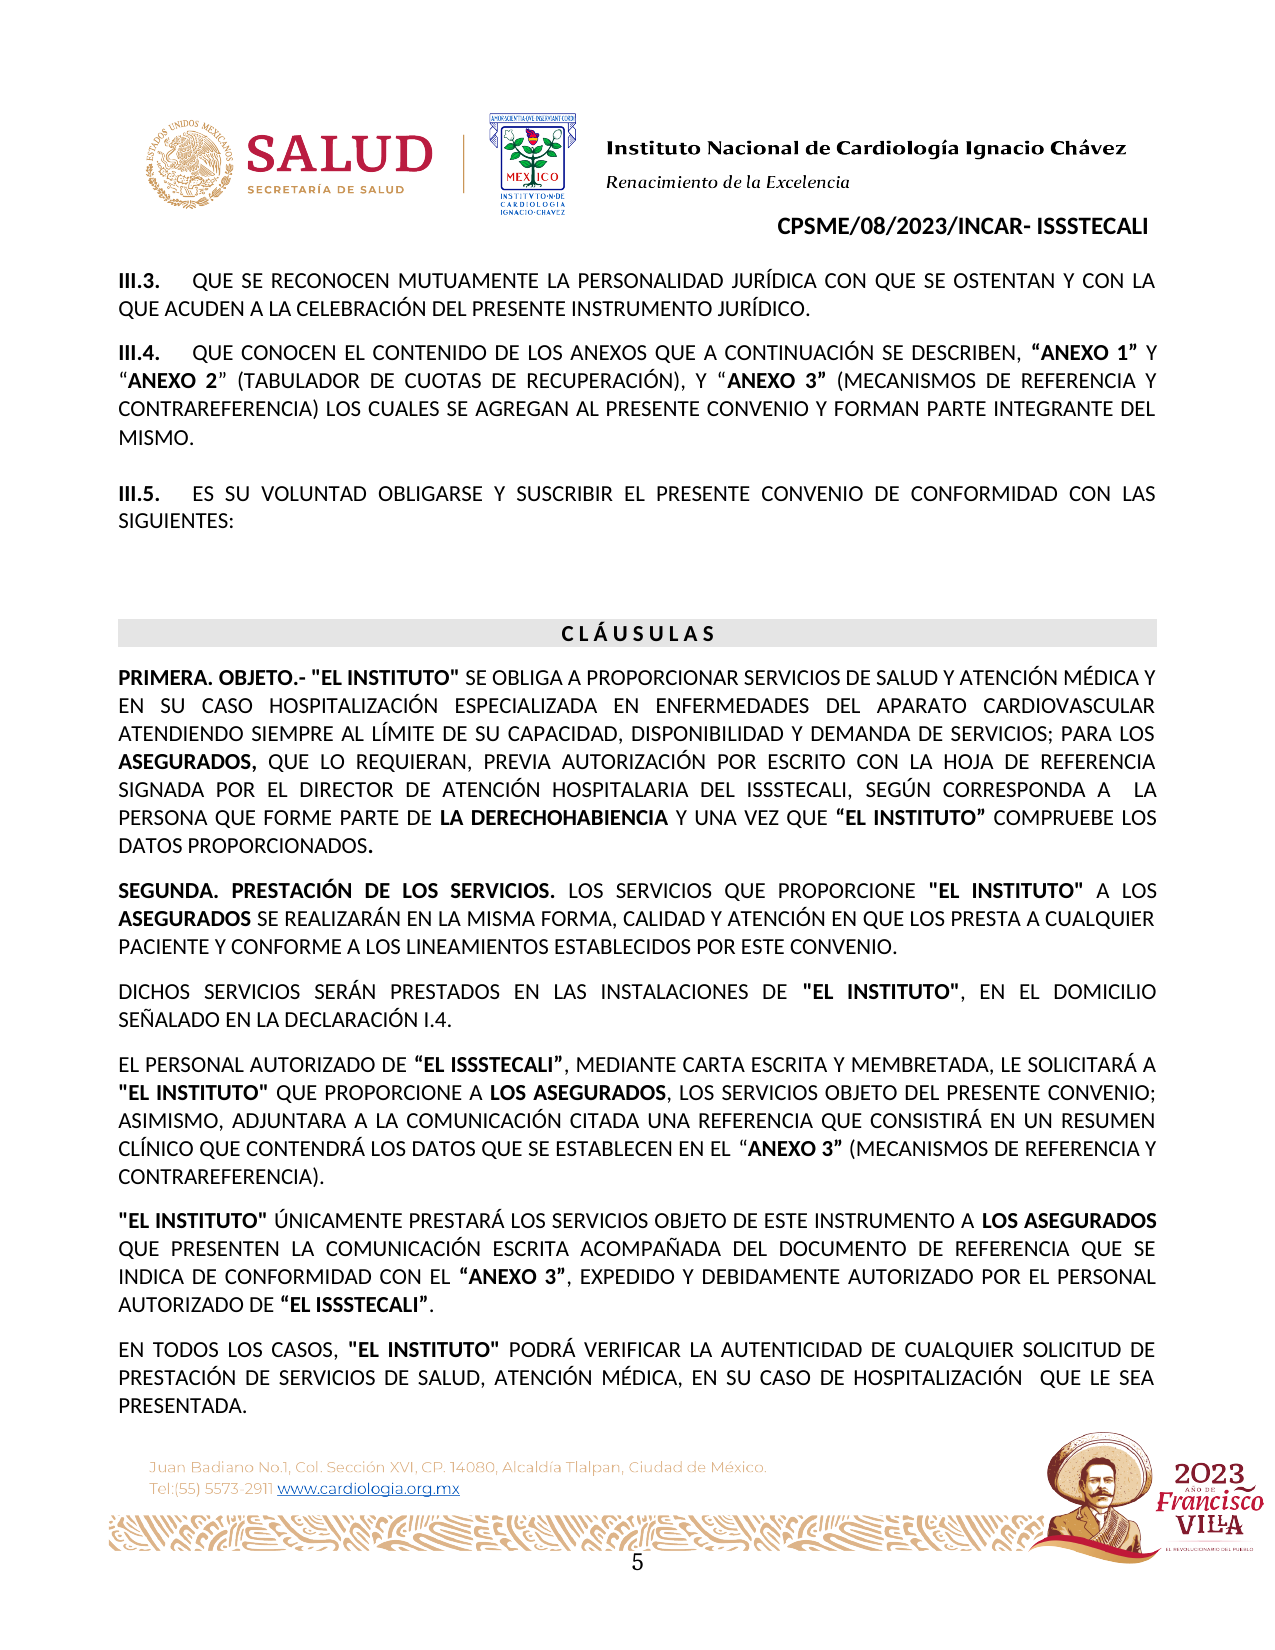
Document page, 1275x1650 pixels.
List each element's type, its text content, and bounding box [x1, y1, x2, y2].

text III.4. QUE CONOCEN EL CONTENIDO DE LOS ANEXOS QUE A CONTINUACIÓN SE DESCRIBEN, “ANEXO 1” Y “ANEXO 2” (TABULADOR DE CUOTAS DE RECUPERACIÓN), Y “ANEXO 3” (MECANISMOS DE REFERENCIA Y CONTRAREFERENCIA) LOS CUALES SE AGREGAN AL PRESENTE CONVENIO Y FORMAN PARTE INTEGRANTE DEL MISMO. [118, 338, 1157, 451]
text EL PERSONAL AUTORIZADO DE “EL ISSSTECALI”, MEDIANTE CARTA ESCRITA Y MEMBRETADA, LE SOLICITARÁ A "EL INSTITUTO" QUE PROPORCIONE A LOS ASEGURADOS, LOS SERVICIOS OBJETO DEL PRESENTE CONVENIO; ASIMISMO, ADJUNTARA A LA COMUNICACIÓN CITADA UNA REFERENCIA QUE CONSISTIRÁ EN UN RESUMEN CLÍNICO QUE CONTENDRÁ LOS DATOS QUE SE ESTABLECEN EN EL “ANEXO 3” (MECANISMOS DE REFERENCIA Y CONTRAREFERENCIA). [118, 1050, 1157, 1190]
text III.5. ES SU VOLUNTAD OBLIGARSE Y SUSCRIBIR EL PRESENTE CONVENIO DE CONFORMIDAD CON LAS SIGUIENTES: [118, 479, 1157, 535]
text PRIMERA. OBJETO.- "EL INSTITUTO" SE OBLIGA A PROPORCIONAR SERVICIOS DE SALUD Y ATENCIÓN MÉDICA Y EN SU CASO HOSPITALIZACIÓN ESPECIALIZADA EN ENFERMEDADES DEL APARATO CARDIOVASCULAR ATENDIENDO SIEMPRE AL LÍMITE DE SU CAPACIDAD, DISPONIBILIDAD Y DEMANDA DE SERVICIOS; PARA LOS ASEGURADOS, QUE LO REQUIERAN, PREVIA AUTORIZACIÓN POR ESCRITO CON LA HOJA DE REFERENCIA SIGNADA POR EL DIRECTOR DE ATENCIÓN HOSPITALARIA DEL ISSSTECALI, SEGÚN CORRESPONDA A LA PERSONA QUE FORME PARTE DE LA DERECHOHABIENCIA Y UNA VEZ QUE “EL INSTITUTO” COMPRUEBE LOS DATOS PROPORCIONADOS. [118, 663, 1157, 859]
text "EL INSTITUTO" ÚNICAMENTE PRESTARÁ LOS SERVICIOS OBJETO DE ESTE INSTRUMENTO A LOS ASEGURADOS QUE PRESENTEN LA COMUNICACIÓN ESCRITA ACOMPAÑADA DEL DOCUMENTO DE REFERENCIA QUE SE INDICA DE CONFORMIDAD CON EL “ANEXO 3”, EXPEDIDO Y DEBIDAMENTE AUTORIZADO POR EL PERSONAL AUTORIZADO DE “EL ISSSTECALI”. [118, 1206, 1157, 1318]
text III.3. QUE SE RECONOCEN MUTUAMENTE LA PERSONALIDAD JURÍDICA CON QUE SE OSTENTAN Y CON LA QUE ACUDEN A LA CELEBRACIÓN DEL PRESENTE INSTRUMENTO JURÍDICO. [118, 266, 1157, 322]
picture [26, 0, 1275, 262]
text EN TODOS LOS CASOS, "EL INSTITUTO" PODRÁ VERIFICAR LA AUTENTICIDAD DE CUALQUIER SOLICITUD DE PRESTACIÓN DE SERVICIOS DE SALUD, ATENCIÓN MÉDICA, EN SU CASO DE HOSPITALIZACIÓN QUE LE SEA PRESENTADA. [118, 1335, 1157, 1419]
text DICHOS SERVICIOS SERÁN PRESTADOS EN LAS INSTALACIONES DE "EL INSTITUTO", EN EL DOMICILIO SEÑALADO EN LA DECLARACIÓN I.4. [118, 977, 1157, 1033]
text SEGUNDA. PRESTACIÓN DE LOS SERVICIOS. LOS SERVICIOS QUE PROPORCIONE "EL INSTITUTO" A LOS ASEGURADOS SE REALIZARÁN EN LA MISMA FORMA, CALIDAD Y ATENCIÓN EN QUE LOS PRESTA A CUALQUIER PACIENTE Y CONFORME A LOS LINEAMIENTOS ESTABLECIDOS POR ESTE CONVENIO. [118, 876, 1157, 960]
picture [25, 1371, 1275, 1642]
text C L Á U S U L A S [118, 619, 1157, 647]
